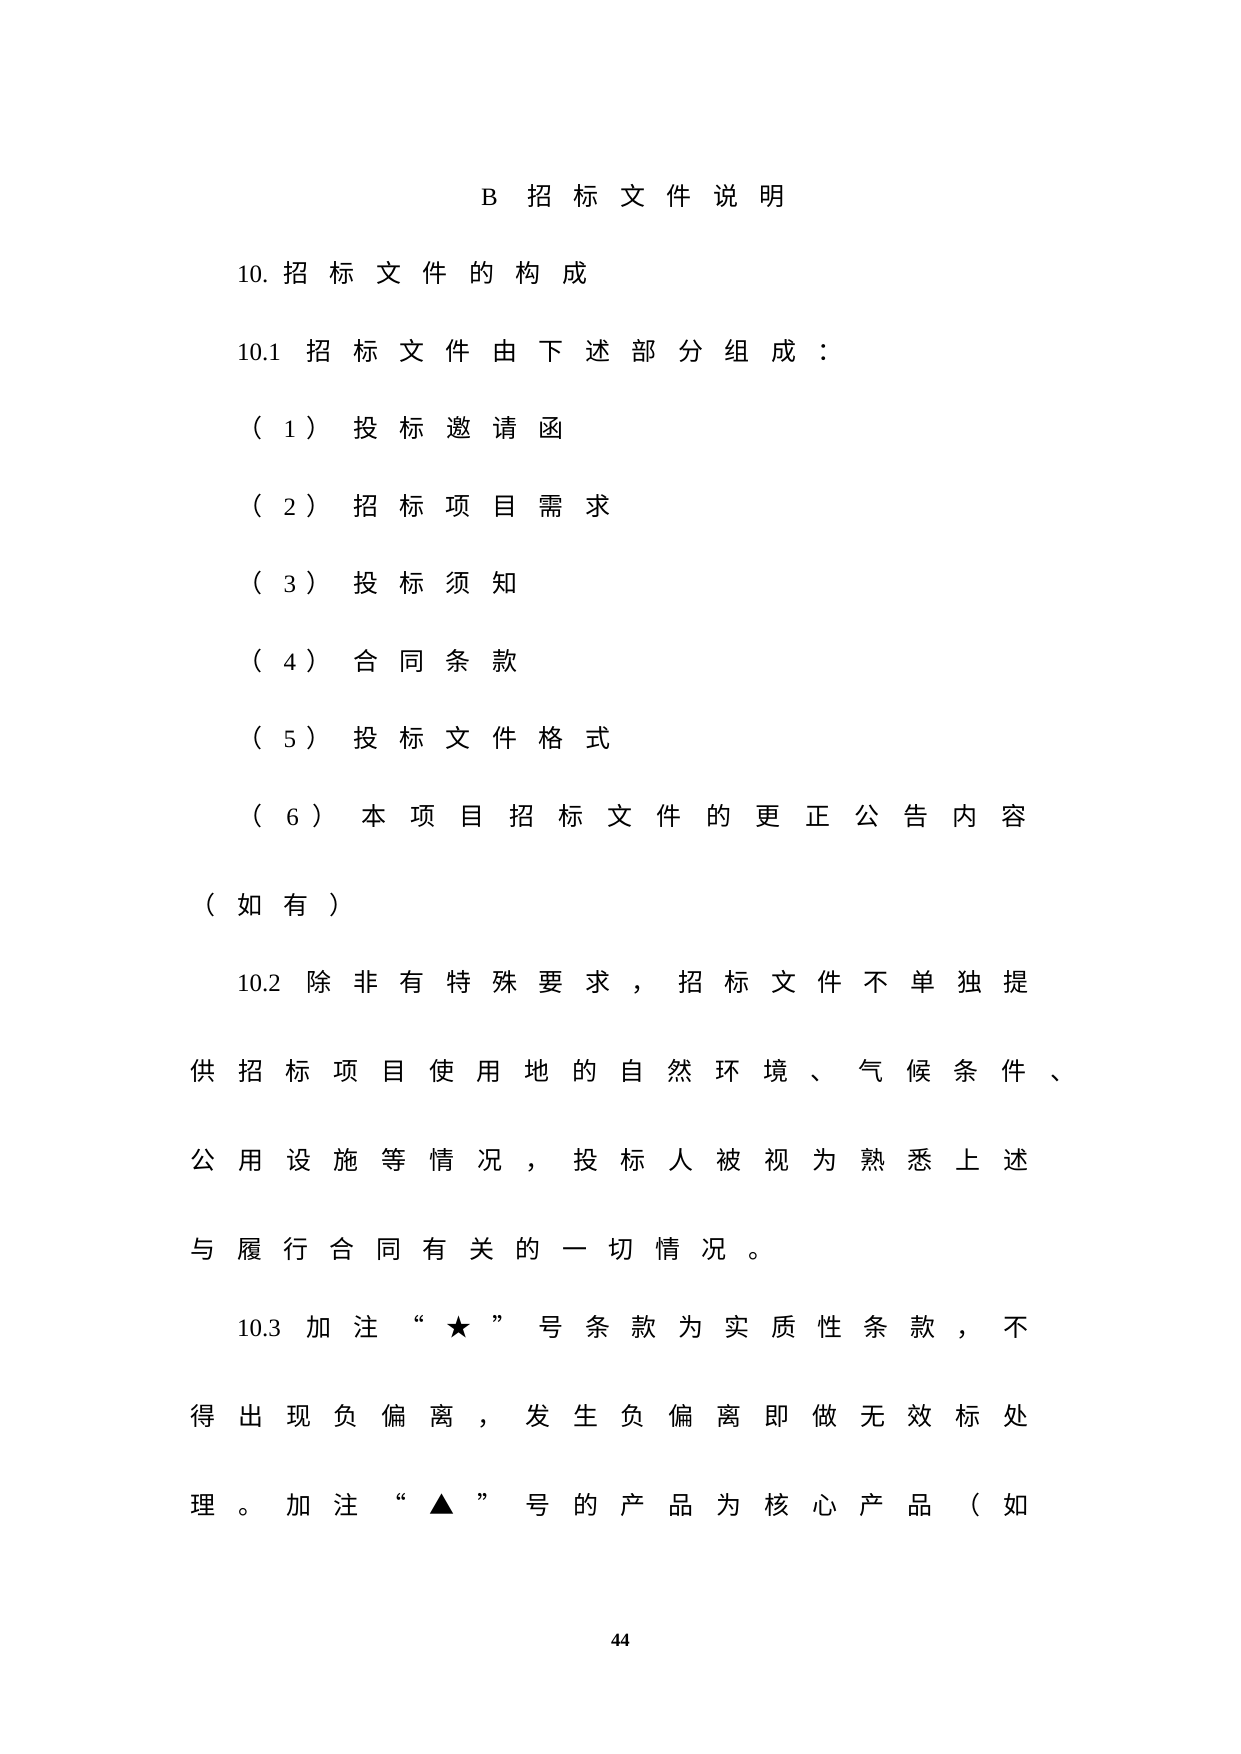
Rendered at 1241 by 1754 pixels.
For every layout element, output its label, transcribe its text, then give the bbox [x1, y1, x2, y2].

text （6）本项目招标文件的更正公告内容（如有） [190, 784, 1050, 933]
text B 招标文件说明 [190, 164, 1050, 224]
text 10. 招标文件的构成 [190, 242, 1050, 301]
text （3）投标须知 [190, 552, 1050, 611]
text 10.2 除非有特殊要求，招标文件不单独提供招标项目使用地的自然环境、气候条件、公用设施等情况，投标人被视为熟悉上述与履行合同有关的一切情况。 [190, 951, 1050, 1278]
text （1）投标邀请函 [190, 397, 1050, 456]
text （4）合同条款 [190, 629, 1050, 689]
text 10.1 招标文件由下述部分组成： [190, 319, 1050, 379]
text （5）投标文件格式 [190, 707, 1050, 766]
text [190, 1296, 1050, 1533]
text （2）招标项目需求 [190, 474, 1050, 534]
